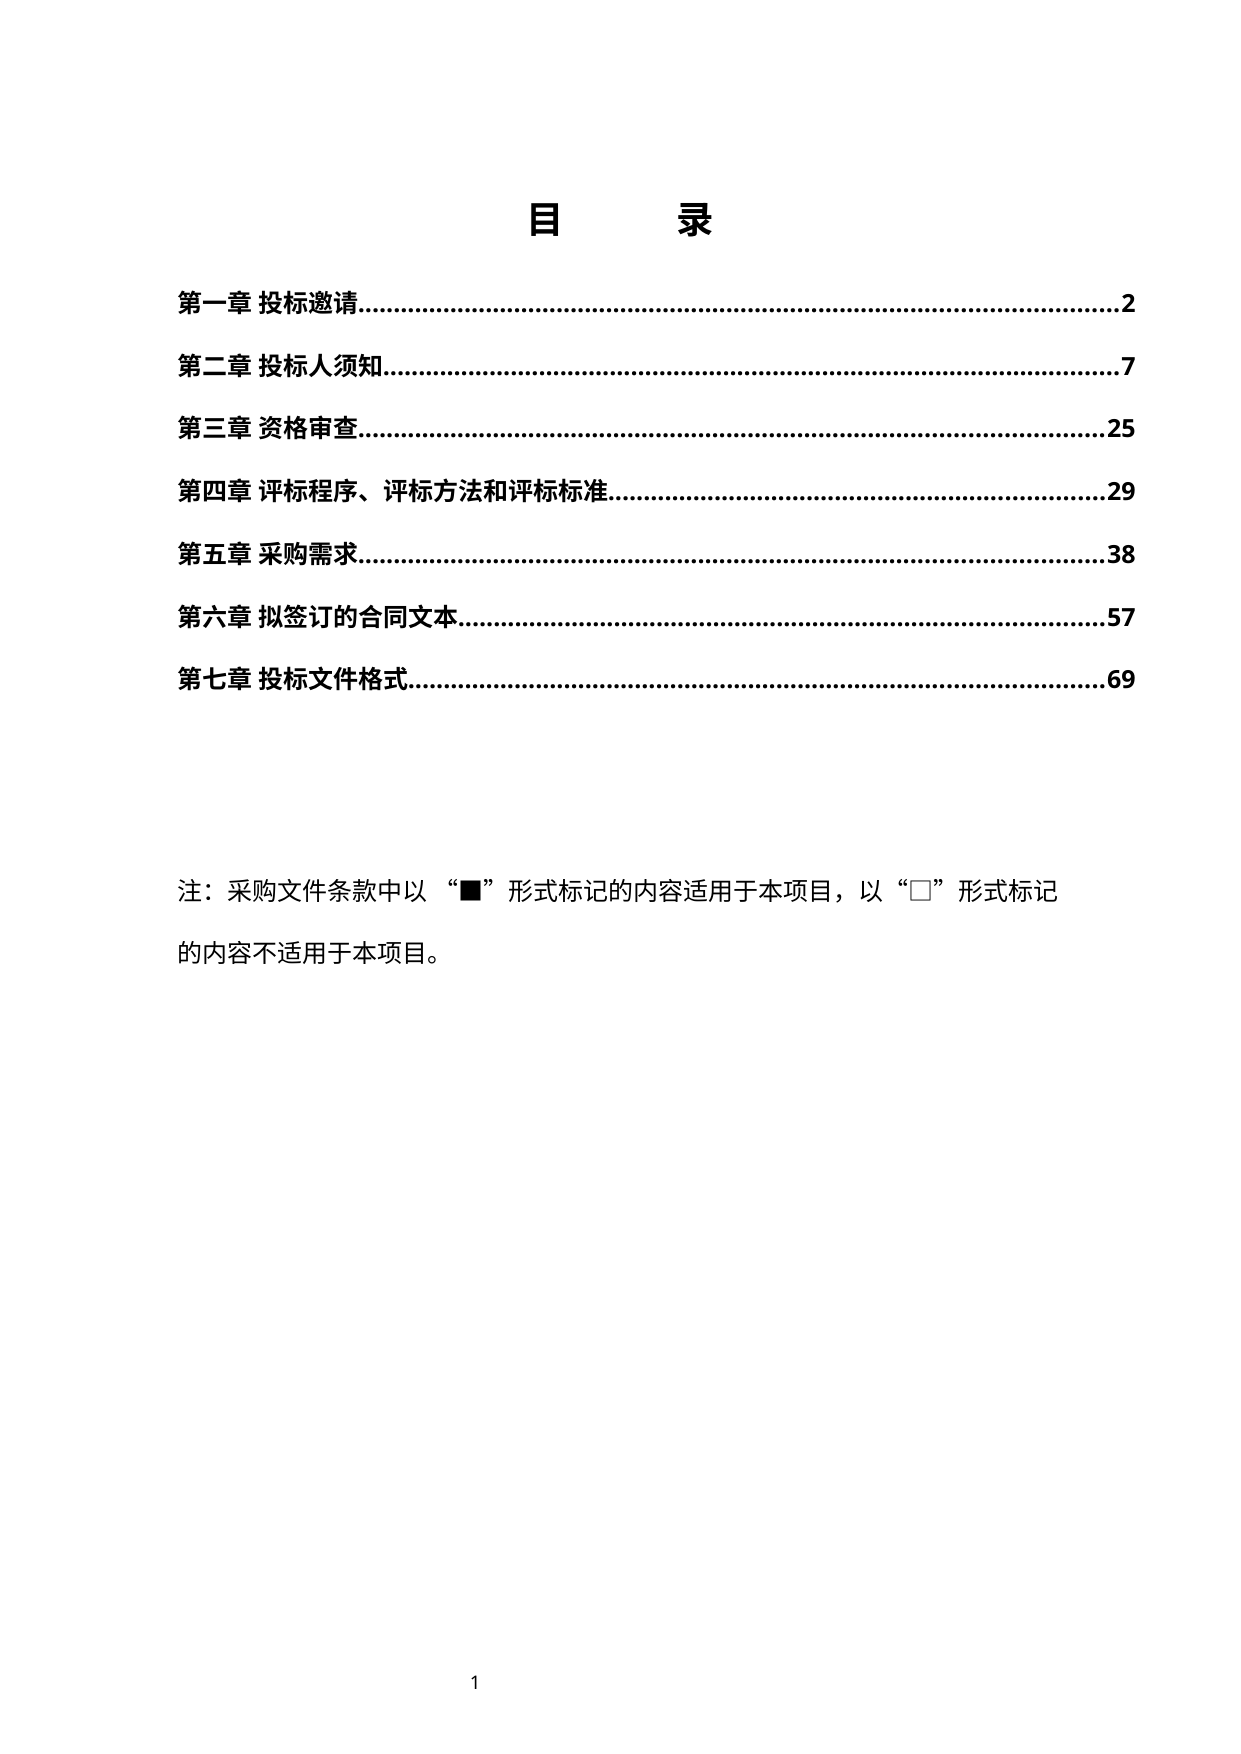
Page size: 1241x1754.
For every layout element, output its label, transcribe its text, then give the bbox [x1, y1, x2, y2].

text 目 录 [105, 189, 1135, 244]
text 第四章 评标程序、评标方法和评标标准 29 [177, 472, 1135, 508]
text 第五章 采购需求 38 [177, 534, 1135, 571]
text 第二章 投标人须知 7 [177, 346, 1135, 382]
text 第三章 资格审查 25 [177, 409, 1135, 445]
text 第一章 投标邀请 2 [177, 283, 1135, 320]
text 注：采购文件条款中以 “■”形式标记的内容适用于本项目，以“□”形式标记的内容不适用于本项目。 [177, 872, 1063, 969]
text 第六章 拟签订的合同文本 57 [177, 597, 1135, 633]
text 第七章 投标文件格式 69 [177, 660, 1135, 696]
